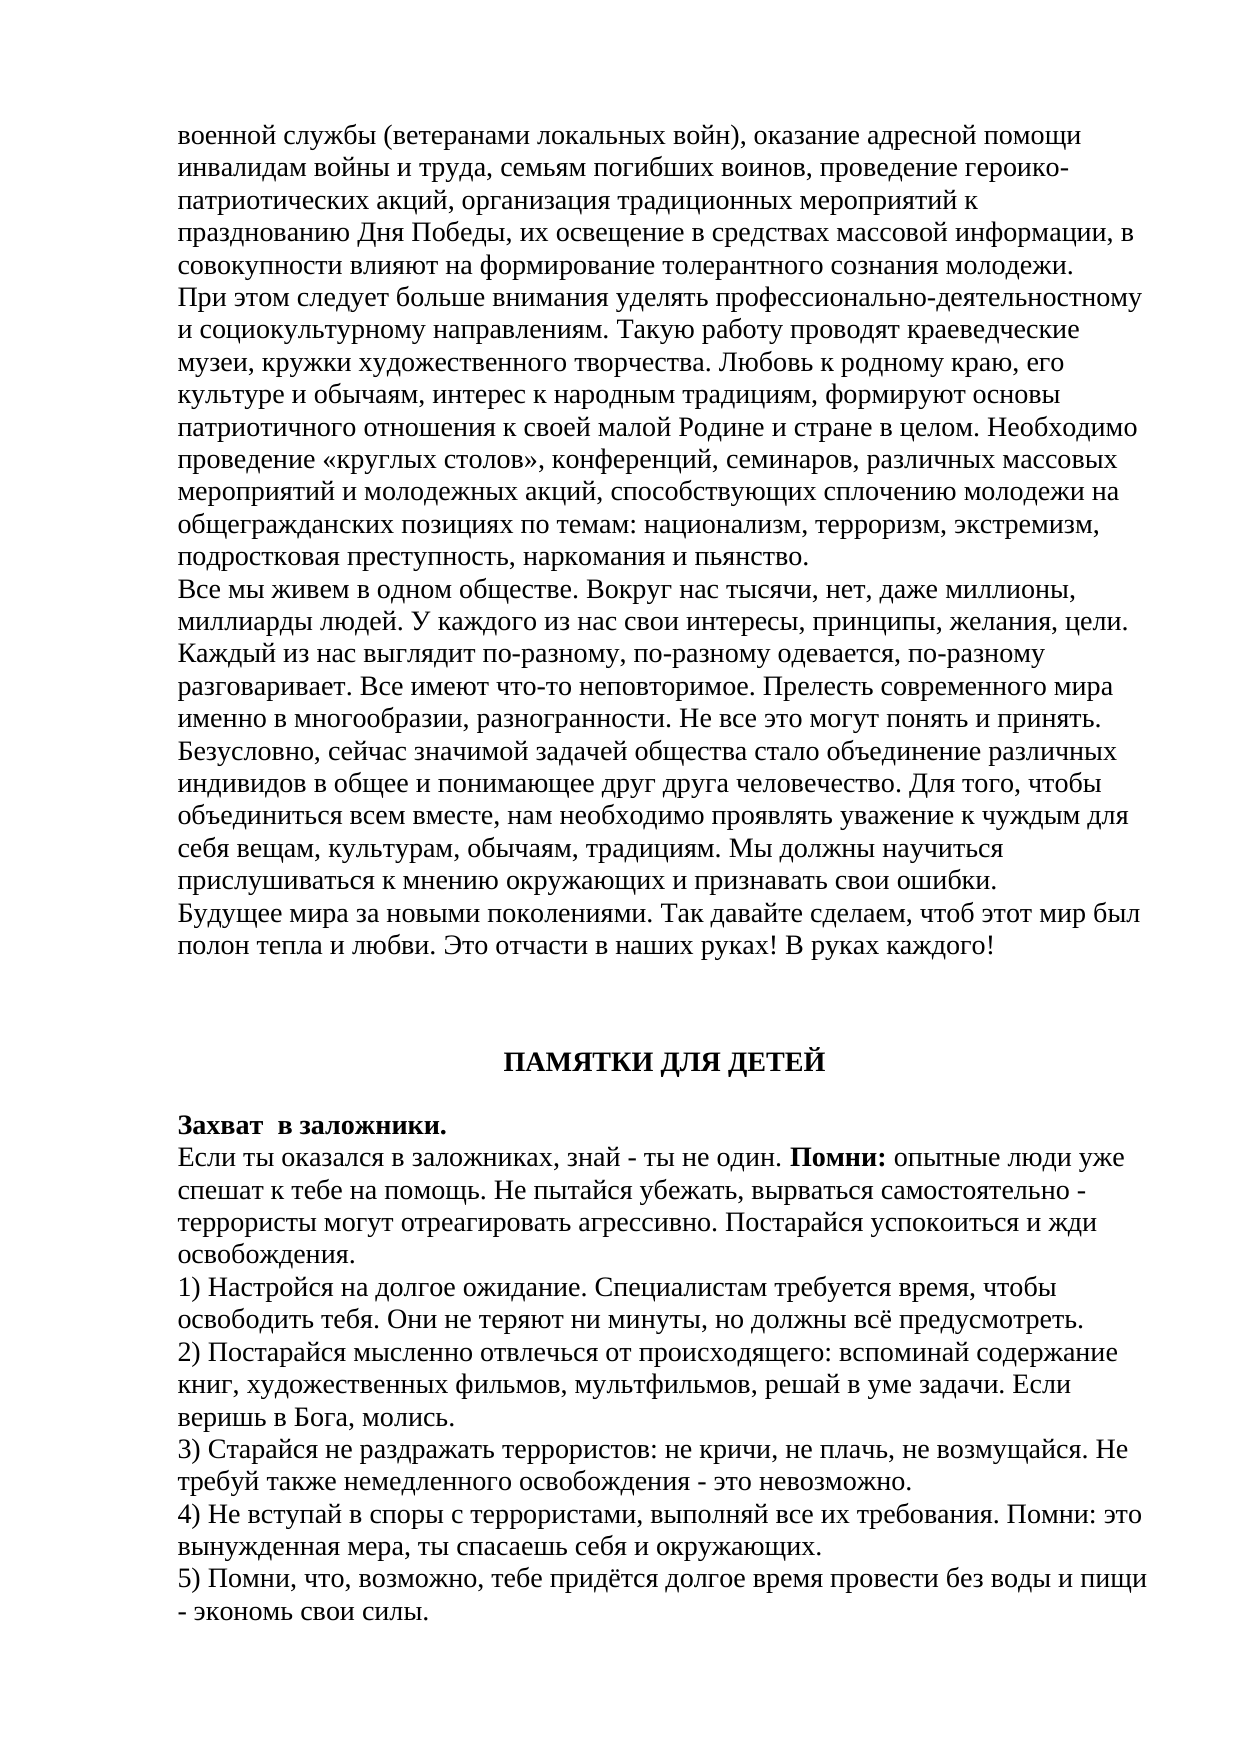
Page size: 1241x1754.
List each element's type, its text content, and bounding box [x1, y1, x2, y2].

text Будущее мира за новыми поколениями. Так давайте сделаем, чтоб этот мир был полон тепла и любви. Это отчасти в наших руках! В руках каждого! [177, 896, 1152, 960]
text Если ты оказался в заложниках, знай - ты не один. Помни: опытные люди уже спешат к тебе на помощь. Не пытайся убежать, вырваться самостоятельно - террористы могут отреагировать агрессивно. Постарайся успокоиться и жди освобождения. [177, 1140, 1152, 1270]
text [177, 118, 1152, 280]
text Все мы живем в одном обществе. Вокруг нас тысячи, нет, даже миллионы, миллиарды людей. У каждого из нас свои интересы, принципы, желания, цели. Каждый из нас выглядит по-разному, по-разному одевается, по-разному разговаривает. Все имеют что-то неповторимое. Прелесть современного мира именно в многообразии, разногранности. Не все это могут понять и принять. Безусловно, сейчас значимой задачей общества стало объединение различных индивидов в общее и понимающее друг друга человечество. Для того, чтобы объединиться всем вместе, нам необходимо проявлять уважение к чуждым для себя вещам, культурам, обычаям, традициям. Мы должны научиться прислушиваться к мнению окружающих и признавать свои ошибки. [177, 572, 1152, 896]
text 1) Настройся на долгое ожидание. Специалистам требуется время, чтобы освободить тебя. Они не теряют ни минуты, но должны всё предусмотреть. [177, 1270, 1152, 1335]
text Захват в заложники. [177, 1108, 1152, 1140]
text При этом следует больше внимания уделять профессионально-деятельностному и социокультурному направлениям. Такую работу проводят краеведческие музеи, кружки художественного творчества. Любовь к родному краю, его культуре и обычаям, интерес к народным традициям, формируют основы патриотичного отношения к своей малой Родине и стране в целом. Необходимо проведение «круглых столов», конференций, семинаров, различных массовых мероприятий и молодежных акций, способствующих сплочению молодежи на общегражданских позициях по темам: национализм, терроризм, экстремизм, подростковая преступность, наркомания и пьянство. [177, 280, 1152, 572]
text 3) Старайся не раздражать террористов: не кричи, не плачь, не возмущайся. Не требуй также немедленного освобождения - это невозможно. [177, 1432, 1152, 1497]
text ПАМЯТКИ ДЛЯ ДЕТЕЙ [177, 1045, 1152, 1077]
text 5) Помни, что, возможно, тебе придётся долгое время провести без воды и пищи - экономь свои силы. [177, 1562, 1152, 1626]
text 2) Постарайся мысленно отвлечься от происходящего: вспоминай содержание книг, художественных фильмов, мультфильмов, решай в уме задачи. Если веришь в Бога, молись. [177, 1335, 1152, 1432]
text 4) Не вступай в споры с террористами, выполняй все их требования. Помни: это вынужденная мера, ты спасаешь себя и окружающих. [177, 1497, 1152, 1562]
